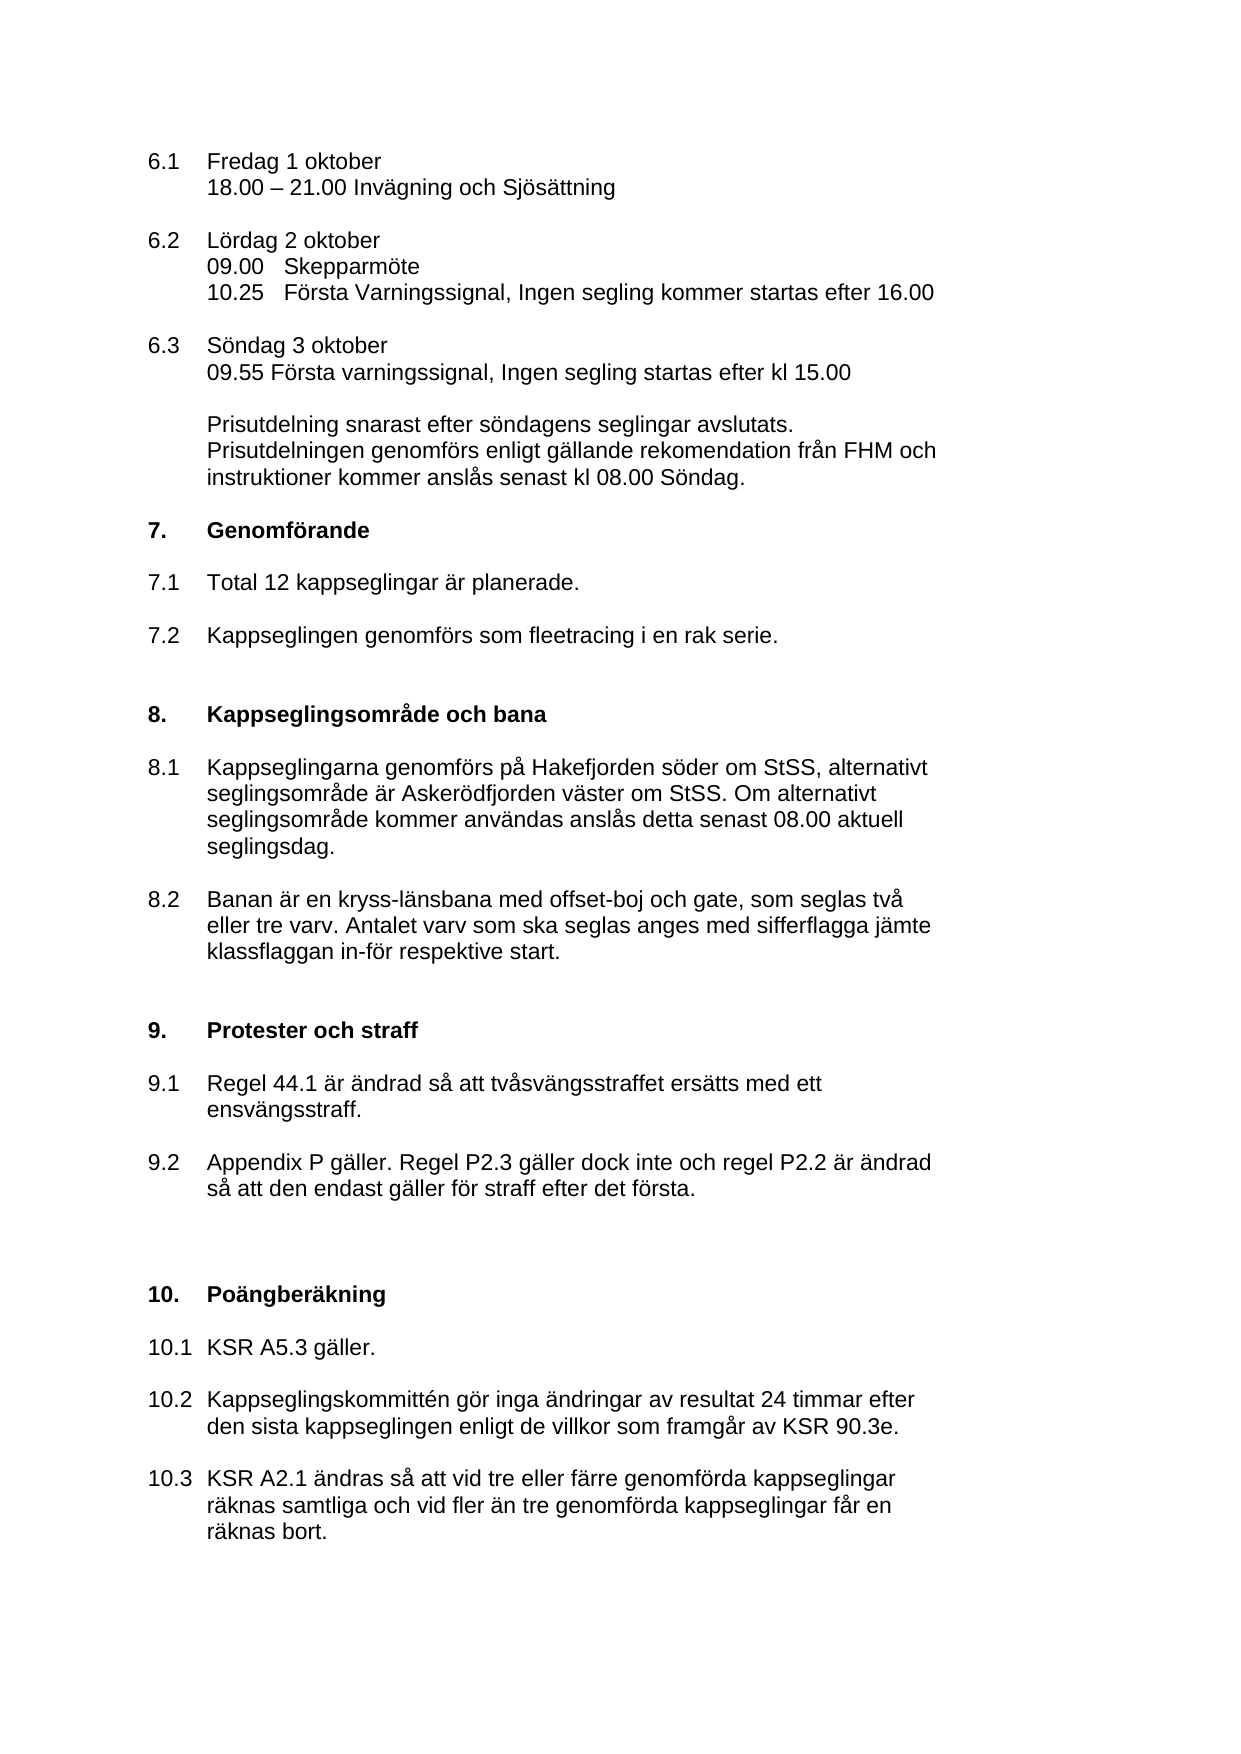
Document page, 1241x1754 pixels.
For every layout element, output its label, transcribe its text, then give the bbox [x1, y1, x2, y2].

text 7.2 Kappseglingen genomförs som fleetracing i en rak serie. [148, 622, 951, 648]
text 9. Protester och straff [148, 1017, 951, 1044]
text 9.2 Appendix P gäller. Regel P2.3 gäller dock inte och regel P2.2 är ändrad så att den endast gäller för straff efter det första. [148, 1149, 951, 1202]
text 6.2 Lördag 2 oktober [148, 227, 951, 253]
text 8.1 Kappseglingarna genomförs på Hakefjorden söder om StSS, alternativt seglingsområde är Askerödfjorden väster om StSS. Om alternativt seglingsområde kommer användas anslås detta senast 08.00 aktuell seglingsdag. [148, 754, 951, 859]
text 8.2 Banan är en kryss-länsbana med offset-boj och gate, som seglas två eller tre varv. Antalet varv som ska seglas anges med sifferflagga jämte klassflaggan in-för respektive start. [148, 886, 951, 964]
text 9.1 Regel 44.1 är ändrad så att tvåsvängsstraffet ersätts med ett ensvängsstraff. [148, 1070, 951, 1123]
text 8. Kappseglingsområde och bana [148, 701, 951, 727]
text 10.3 KSR A2.1 ändras så att vid tre eller färre genomförda kappseglingar räknas samtliga och vid fler än tre genomförda kappseglingar får en räknas bort. [148, 1465, 951, 1544]
text 6.3 Söndag 3 oktober 09.55 Första varningssignal, Ingen segling startas efter kl 15.00 [148, 332, 951, 385]
text 7. Genomförande [148, 517, 951, 543]
text 09.00 Skepparmöte 10.25 Första Varningssignal, Ingen segling kommer startas efter 16.00 [148, 253, 951, 306]
text 10. Poängberäkning [148, 1281, 951, 1307]
text 6.1 Fredag 1 oktober 18.00 – 21.00 Invägning och Sjösättning [148, 148, 951, 200]
text Prisutdelning snarast efter söndagens seglingar avslutats. Prisutdelningen genomförs enligt gällande rekomendation från FHM och instruktioner kommer anslås senast kl 08.00 Söndag. [148, 411, 951, 490]
text 7.1 Total 12 kappseglingar är planerade. [148, 569, 951, 596]
text 10.1 KSR A5.3 gäller. [148, 1333, 951, 1360]
text 10.2 Kappseglingskommittén gör inga ändringar av resultat 24 timmar efter den sista kappseglingen enligt de villkor som framgår av KSR 90.3e. [148, 1386, 951, 1439]
